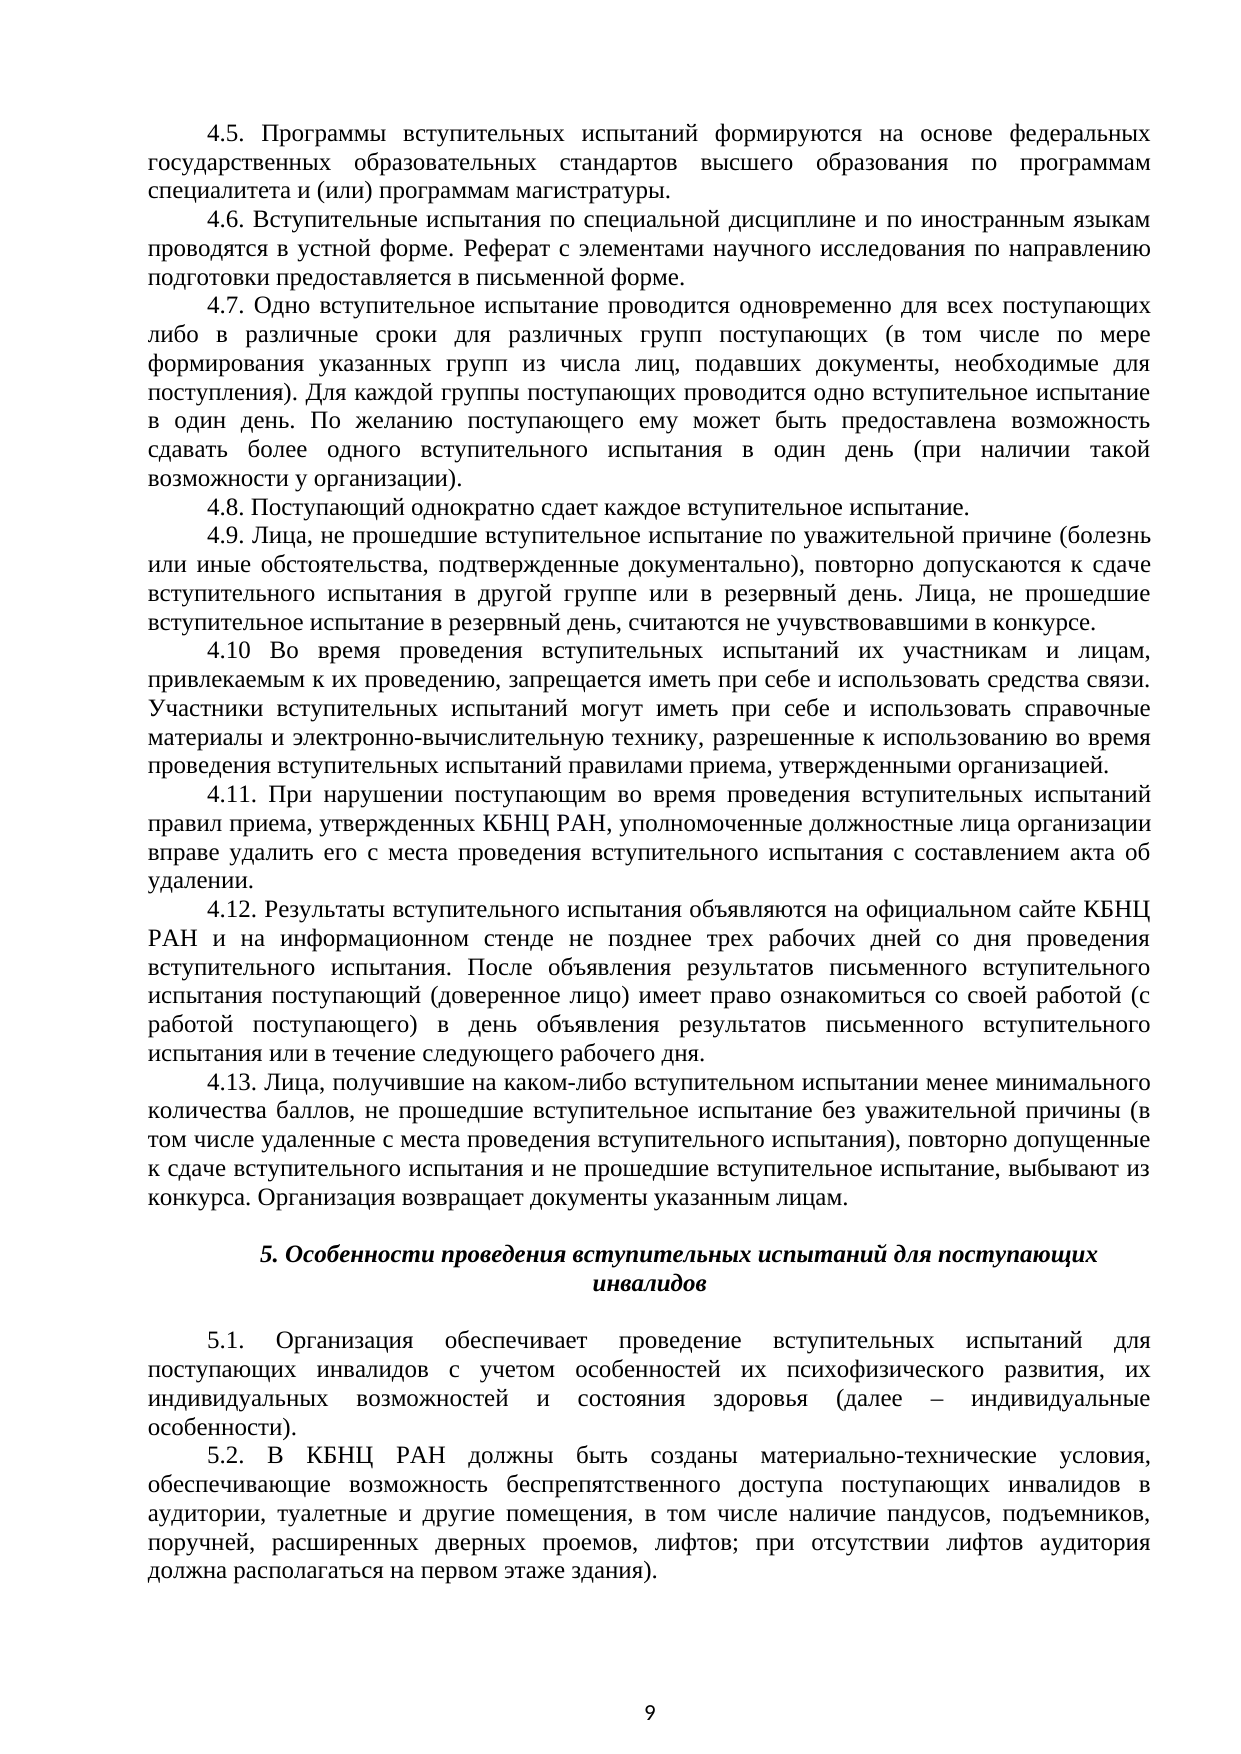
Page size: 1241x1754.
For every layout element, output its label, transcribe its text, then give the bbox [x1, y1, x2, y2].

text 5.2. В КБНЦ РАН должны быть созданы материально-технические условия, обеспечивающие возможность беспрепятственного доступа поступающих инвалидов в аудитории, туалетные и другие помещения, в том числе наличие пандусов, подъемников, поручней, расширенных дверных проемов, лифтов; при отсутствии лифтов аудитория должна располагаться на первом этаже здания). [148, 1441, 1152, 1584]
text 4.5. Программы вступительных испытаний формируются на основе федеральных государственных образовательных стандартов высшего образования по программам специалитета и (или) программам магистратуры. [148, 118, 1152, 204]
text 4.7. Одно вступительное испытание проводится одновременно для всех поступающих либо в различные сроки для различных групп поступающих (в том числе по мере формирования указанных групп из числа лиц, подавших документы, необходимые для поступления). Для каждой группы поступающих проводится одно вступительное испытание в один день. По желанию поступающего ему может быть предоставлена возможность сдавать более одного вступительного испытания в один день (при наличии такой возможности у организации). [148, 291, 1152, 492]
text 4.12. Результаты вступительного испытания объявляются на официальном сайте КБНЦ РАН и на информационном стенде не позднее трех рабочих дней со дня проведения вступительного испытания. После объявления результатов письменного вступительного испытания поступающий (доверенное лицо) имеет право ознакомиться со своей работой (с работой поступающего) в день объявления результатов письменного вступительного испытания или в течение следующего рабочего дня. [148, 894, 1152, 1067]
text 5.1. Организация обеспечивает проведение вступительных испытаний для поступающих инвалидов с учетом особенностей их психофизического развития, их индивидуальных возможностей и состояния здоровья (далее – индивидуальные особенности). [148, 1326, 1152, 1441]
text 4.13. Лица, получившие на каком-либо вступительном испытании менее минимального количества баллов, не прошедшие вступительное испытание без уважительной причины (в том числе удаленные с места проведения вступительного испытания), повторно допущенные к сдаче вступительного испытания и не прошедшие вступительное испытание, выбывают из конкурса. Организация возвращает документы указанным лицам. [148, 1067, 1152, 1211]
text 4.8. Поступающий однократно сдает каждое вступительное испытание. [148, 492, 1152, 521]
text 4.10 Во время проведения вступительных испытаний их участникам и лицам, привлекаемым к их проведению, запрещается иметь при себе и использовать средства связи. Участники вступительных испытаний могут иметь при себе и использовать справочные материалы и электронно-вычислительную технику, разрешенные к использованию во время проведения вступительных испытаний правилами приема, утвержденными организацией. [148, 636, 1152, 779]
text 5. Особенности проведения вступительных испытаний для поступающих инвалидов [148, 1239, 1152, 1297]
text 4.11. При нарушении поступающим во время проведения вступительных испытаний правил приема, утвержденных КБНЦ РАН, уполномоченные должностные лица организации вправе удалить его с места проведения вступительного испытания с составлением акта об удалении. [148, 779, 1152, 894]
text 4.6. Вступительные испытания по специальной дисциплине и по иностранным языкам проводятся в устной форме. Реферат с элементами научного исследования по направлению подготовки предоставляется в письменной форме. [148, 204, 1152, 291]
text 4.9. Лица, не прошедшие вступительное испытание по уважительной причине (болезнь или иные обстоятельства, подтвержденные документально), повторно допускаются к сдаче вступительного испытания в другой группе или в резервный день. Лица, не прошедшие вступительное испытание в резервный день, считаются не учувствовавшими в конкурсе. [148, 521, 1152, 636]
